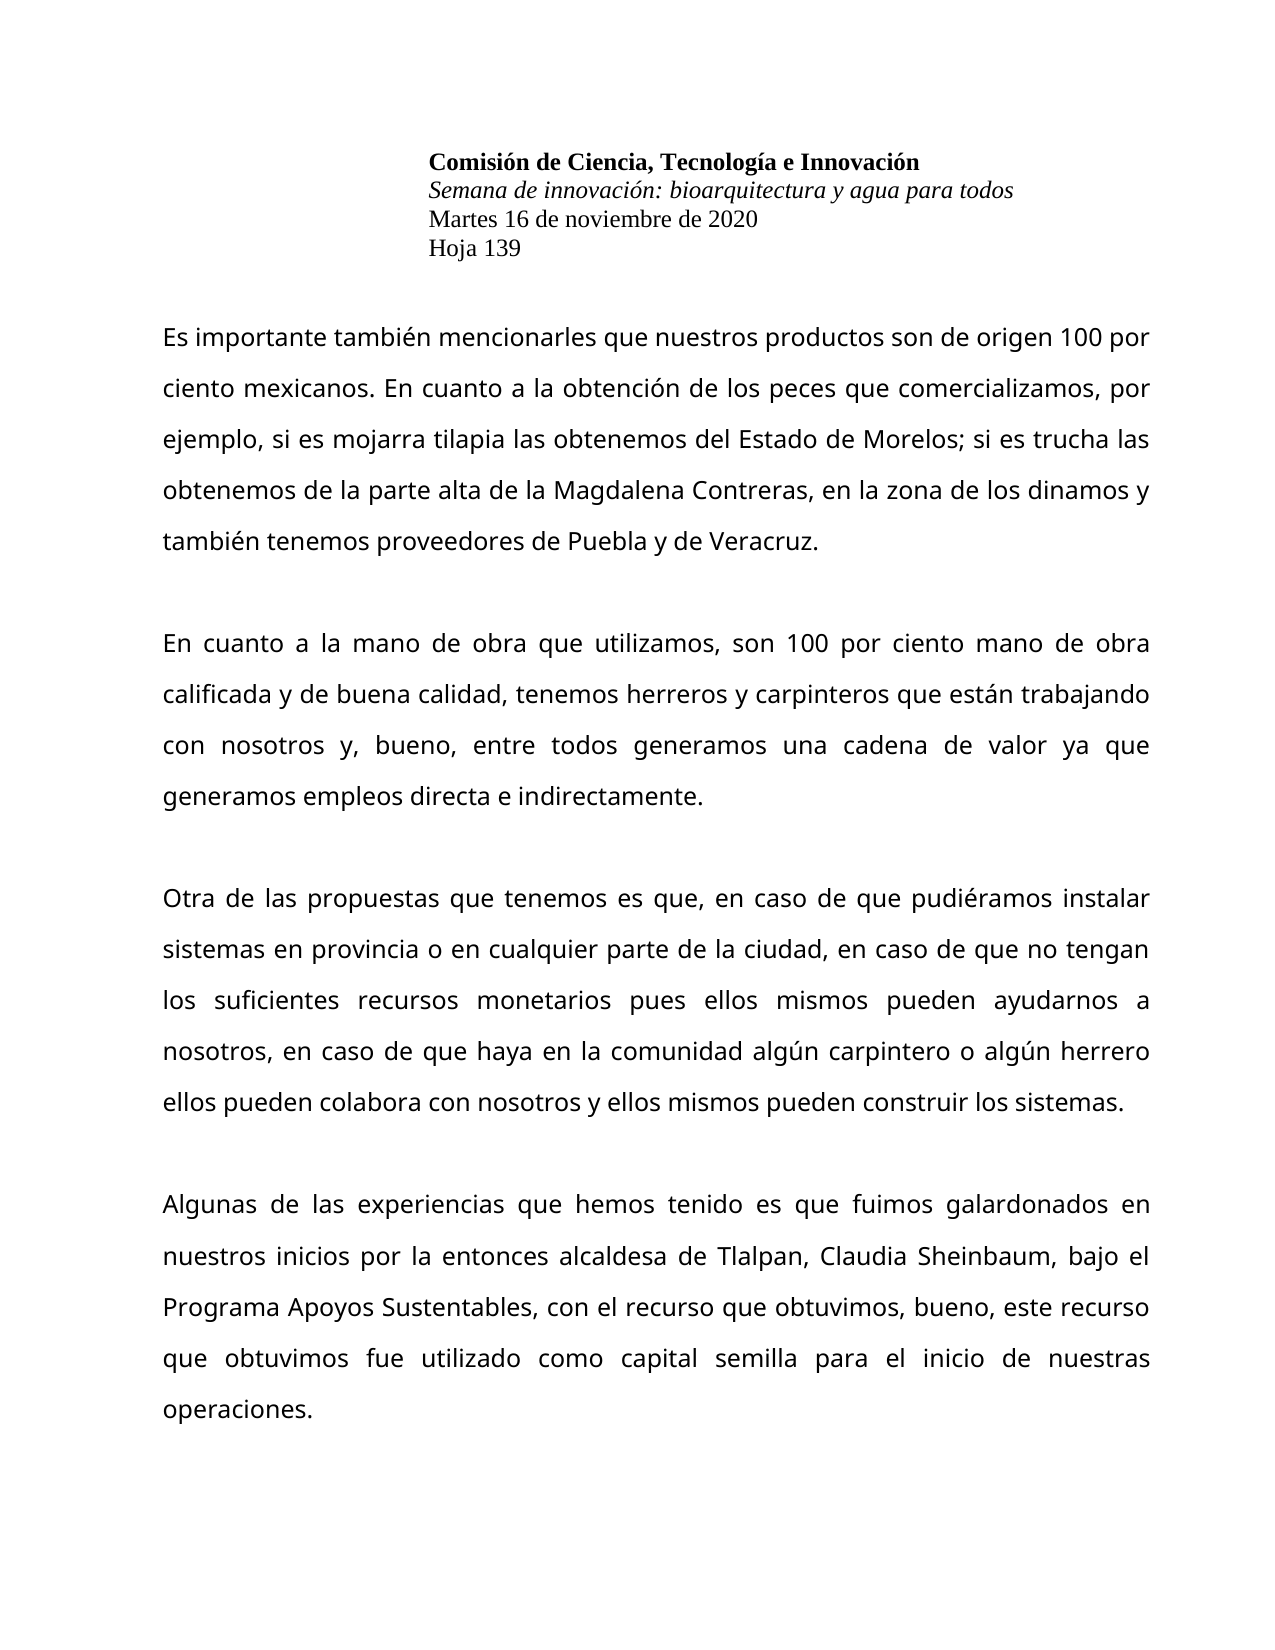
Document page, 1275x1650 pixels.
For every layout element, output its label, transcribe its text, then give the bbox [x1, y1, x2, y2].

text Algunas de las experiencias que hemos tenido es que fuimos galardonados en nuestros inicios por la entonces alcaldesa de Tlalpan, Claudia Sheinbaum, bajo el Programa Apoyos Sustentables, con el recurso que obtuvimos, bueno, este recurso que obtuvimos fue utilizado como capital semilla para el inicio de nuestras operaciones. [162, 1187, 1152, 1425]
text Otra de las propuestas que tenemos es que, en caso de que pudiéramos instalar sistemas en provincia o en cualquier parte de la ciudad, en caso de que no tengan los suficientes recursos monetarios pues ellos mismos pueden ayudarnos a nosotros, en caso de que haya en la comunidad algún carpintero o algún herrero ellos pueden colabora con nosotros y ellos mismos pueden construir los sistemas. [162, 881, 1152, 1119]
text En cuanto a la mano de obra que utilizamos, son 100 por ciento mano de obra calificada y de buena calidad, tenemos herreros y carpinteros que están trabajando con nosotros y, bueno, entre todos generamos una cadena de valor ya que generamos empleos directa e indirectamente. [162, 626, 1152, 813]
text Es importante también mencionarles que nuestros productos son de origen 100 por ciento mexicanos. En cuanto a la obtención de los peces que comercializamos, por ejemplo, si es mojarra tilapia las obtenemos del Estado de Morelos; si es trucha las obtenemos de la parte alta de la Magdalena Contreras, en la zona de los dinamos y también tenemos proveedores de Puebla y de Veracruz. [162, 319, 1152, 558]
